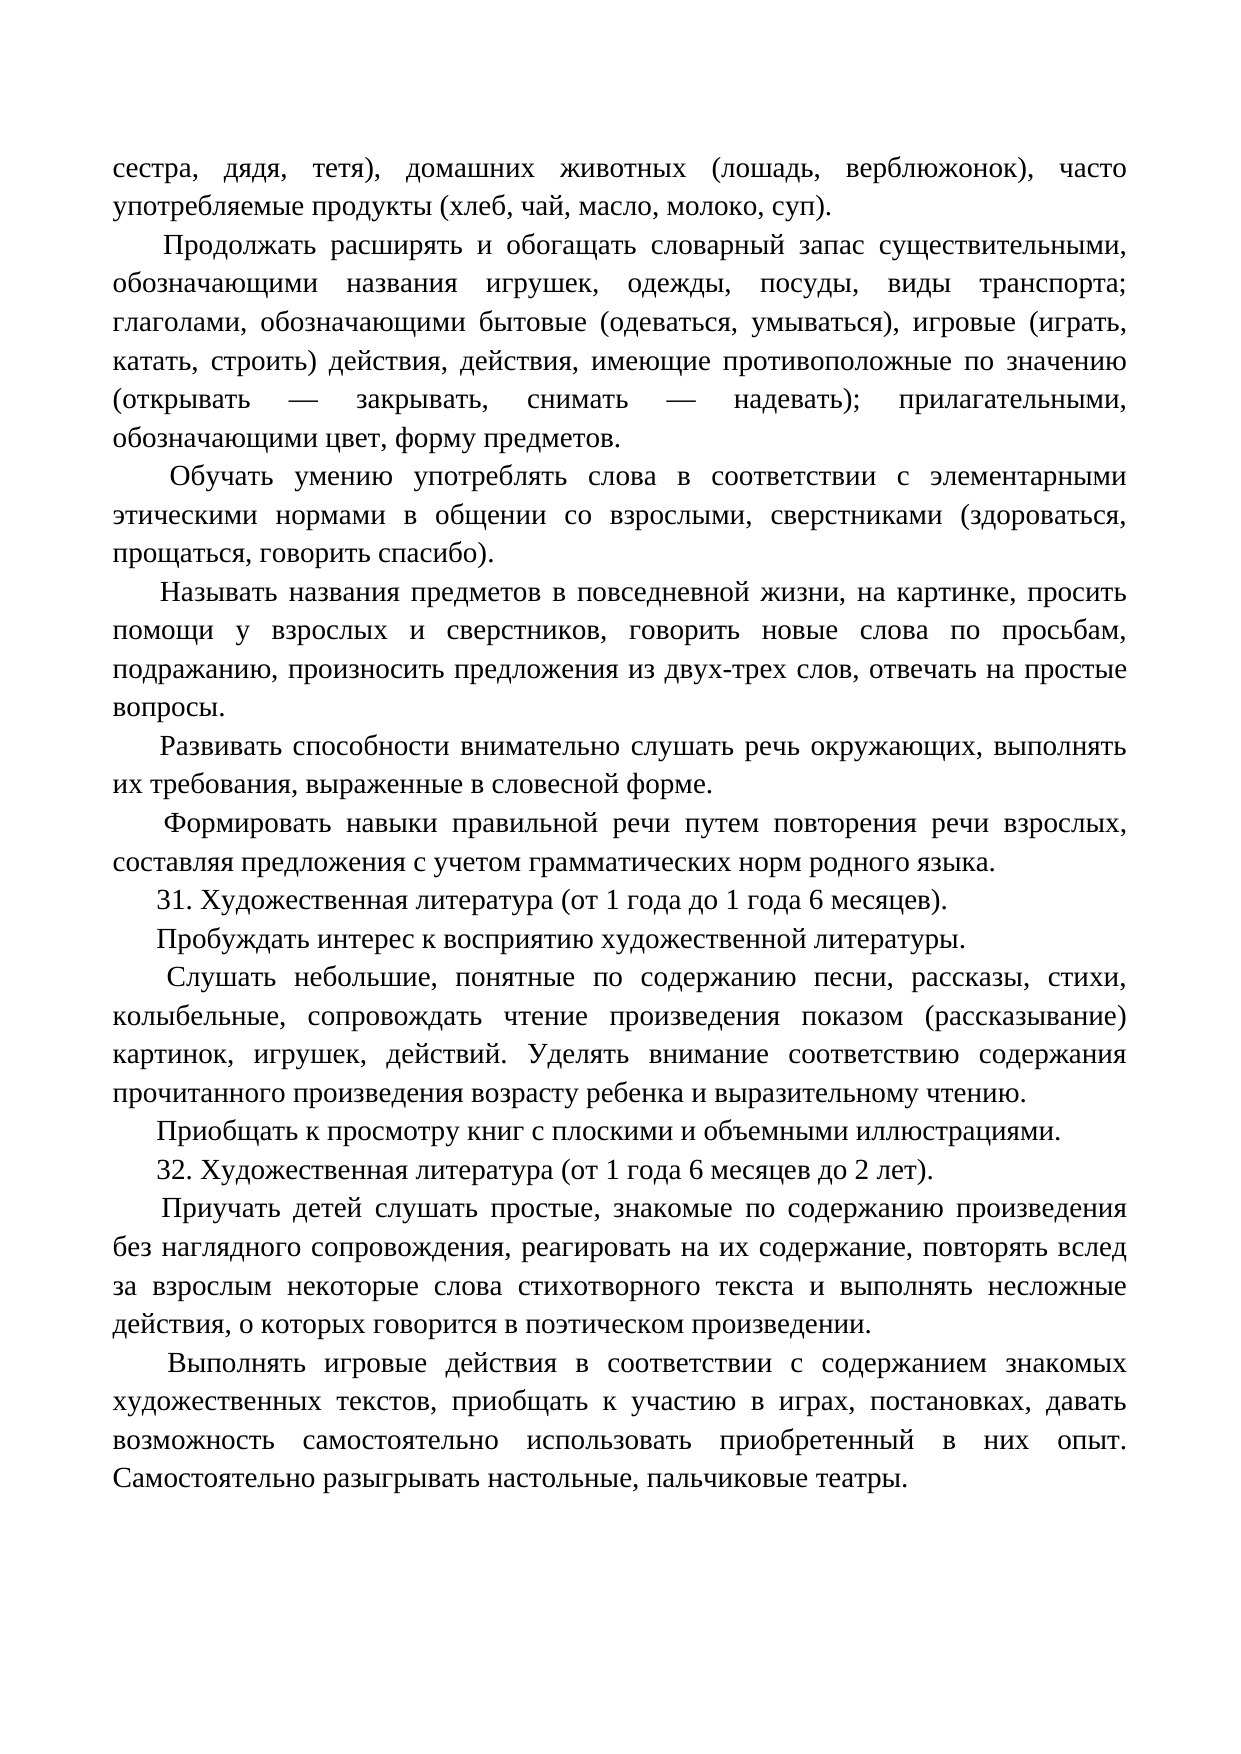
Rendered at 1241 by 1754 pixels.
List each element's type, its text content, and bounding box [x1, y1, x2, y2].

text Приучать детей слушать простые, знакомые по содержанию произведения без наглядного сопровождения, реагировать на их содержание, повторять вслед за взрослым некоторые слова стихотворного текста и выполнять несложные действия, о которых говорится в поэтическом произведении. [112, 1191, 1128, 1340]
text Пробуждать интерес к восприятию художественной литературы. [112, 921, 1128, 954]
text Обучать умению употреблять слова в соответствии с элементарными этическими нормами в общении со взрослыми, сверстниками (здороваться, прощаться, говорить спасибо). [112, 458, 1128, 569]
text Выполнять игровые действия в соответствии с содержанием знакомых художественных текстов, приобщать к участию в играх, постановках, давать возможность самостоятельно использовать приобретенный в них опыт. Самостоятельно разыгрывать настольные, пальчиковые театры. [112, 1345, 1128, 1494]
text Продолжать расширять и обогащать словарный запас существительными, обозначающими названия игрушек, одежды, посуды, виды транспорта; глаголами, обозначающими бытовые (одеваться, умываться), игровые (играть, катать, строить) действия, действия, имеющие противоположные по значению (открывать — закрывать, снимать — надевать); прилагательными, обозначающими цвет, форму предметов. [112, 227, 1128, 453]
text 32. Художественная литература (от 1 года 6 месяцев до 2 лет). [112, 1152, 1128, 1186]
text 31. Художественная литература (от 1 года до 1 года 6 месяцев). [112, 882, 1128, 916]
text Слушать небольшие, понятные по содержанию песни, рассказы, стихи, колыбельные, сопровождать чтение произведения показом (рассказывание) картинок, игрушек, действий. Уделять внимание соответствию содержания прочитанного произведения возрасту ребенка и выразительному чтению. [112, 959, 1128, 1108]
text Развивать способности внимательно слушать речь окружающих, выполнять их требования, выраженные в словесной форме. [112, 728, 1128, 800]
text Приобщать к просмотру книг с плоскими и объемными иллюстрациями. [112, 1113, 1128, 1147]
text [112, 150, 1128, 222]
text Формировать навыки правильной речи путем повторения речи взрослых, составляя предложения с учетом грамматических норм родного языка. [112, 805, 1128, 877]
text Называть названия предметов в повседневной жизни, на картинке, просить помощи у взрослых и сверстников, говорить новые слова по просьбам, подражанию, произносить предложения из двух-трех слов, отвечать на простые вопросы. [112, 574, 1128, 723]
